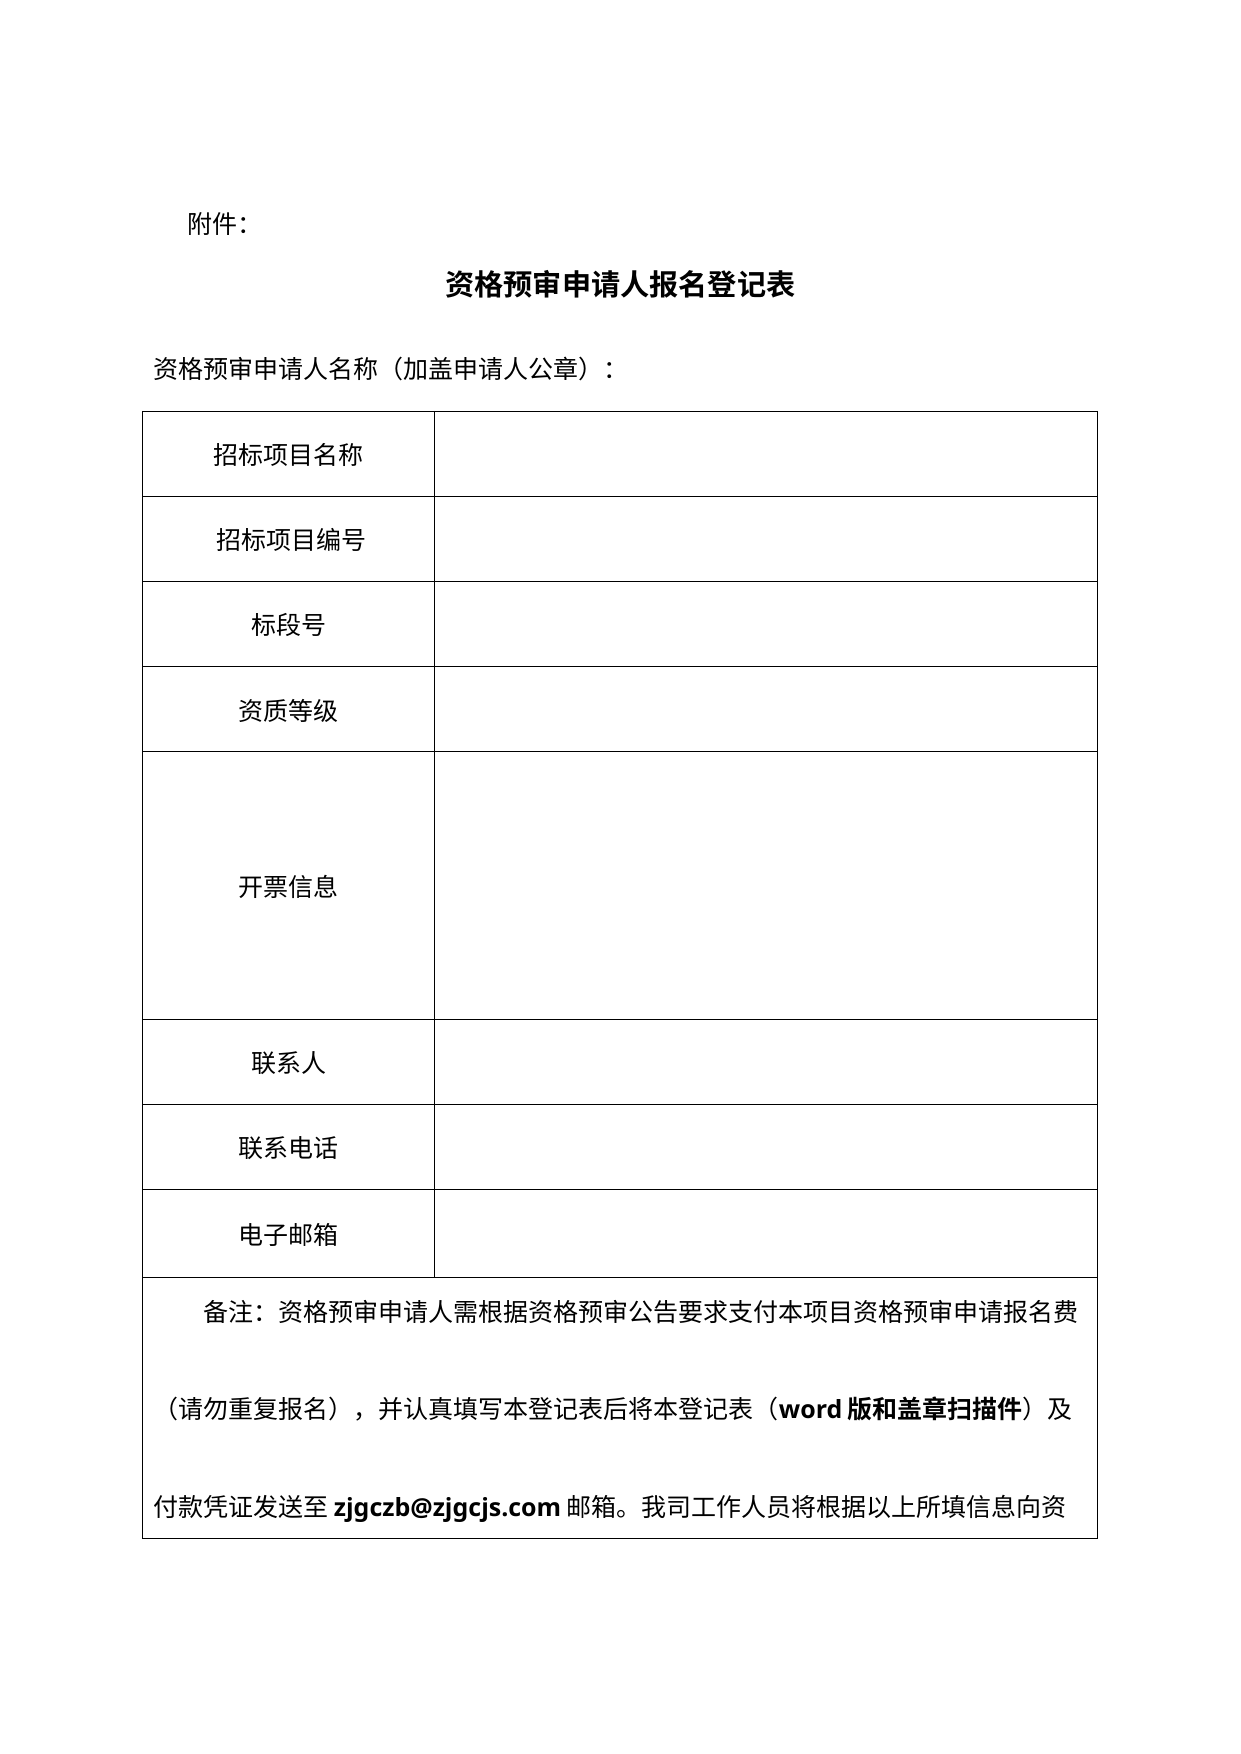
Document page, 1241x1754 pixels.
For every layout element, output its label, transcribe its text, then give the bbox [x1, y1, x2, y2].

table_cell [435, 412, 1097, 496]
table_cell 招标项目编号 [143, 497, 434, 581]
table_cell [435, 582, 1097, 666]
table_cell 资质等级 [143, 667, 434, 751]
table_cell 资格预审申请人名称（加盖申请人公章）： [143, 326, 1098, 411]
text 附件： [187, 194, 1053, 240]
table_cell [435, 1105, 1097, 1189]
table_header 资格预审申请人报名登记表 [143, 240, 1098, 326]
table_cell 开票信息 [143, 752, 434, 1019]
table_cell 联系人 [143, 1020, 434, 1104]
table_cell [435, 1190, 1097, 1277]
table_cell [435, 667, 1097, 751]
table_cell 招标项目名称 [143, 412, 434, 496]
table_cell [435, 752, 1097, 1019]
table_cell [435, 1020, 1097, 1104]
table_cell 联系电话 [143, 1105, 434, 1189]
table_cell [143, 1278, 1097, 1538]
table_cell [435, 497, 1097, 581]
table_cell 标段号 [143, 582, 434, 666]
table_cell 电子邮箱 [143, 1190, 434, 1277]
